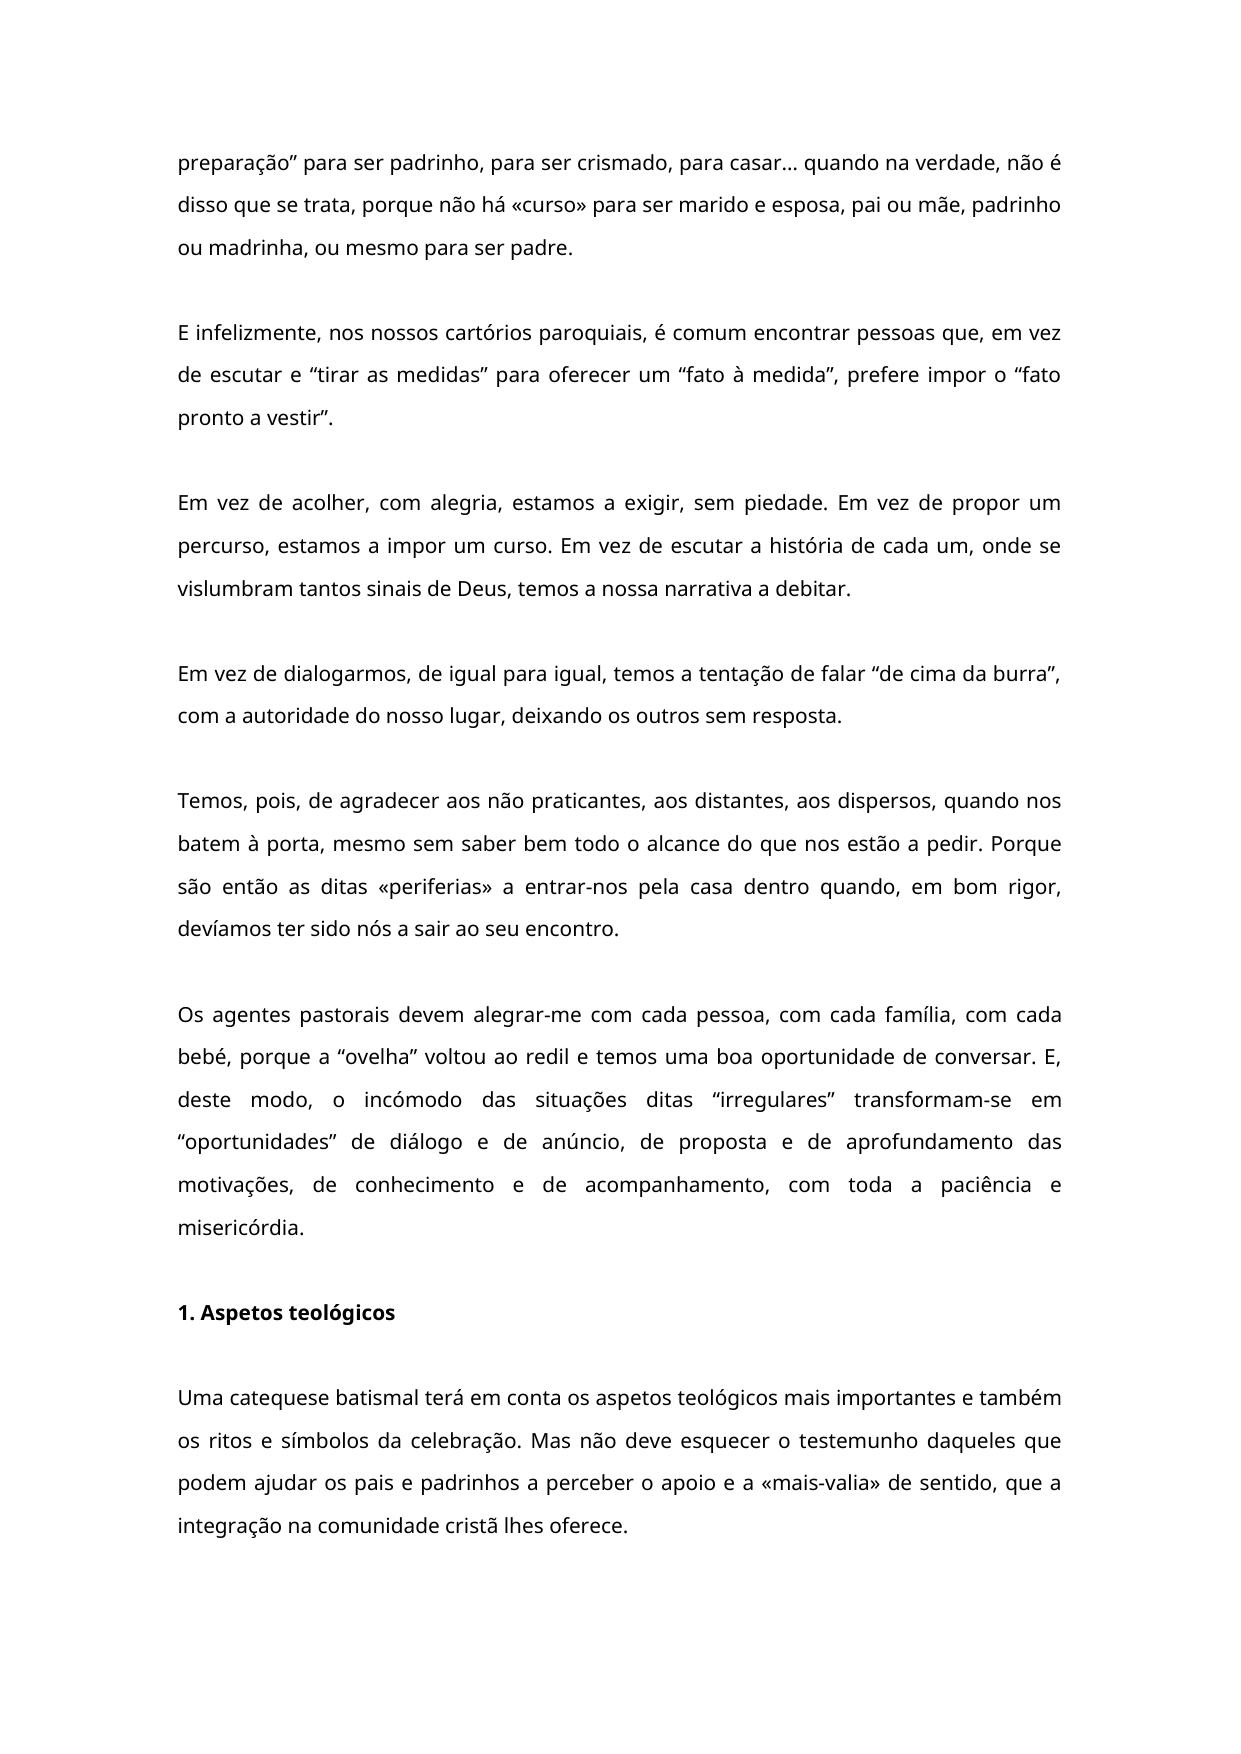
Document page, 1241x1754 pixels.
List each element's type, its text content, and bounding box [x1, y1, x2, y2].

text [177, 148, 1063, 261]
text Em vez de acolher, com alegria, estamos a exigir, sem piedade. Em vez de propor um percurso, estamos a impor um curso. Em vez de escutar a história de cada um, onde se vislumbram tantos sinais de Deus, temos a nossa narrativa a debitar. [177, 488, 1063, 602]
text Temos, pois, de agradecer aos não praticantes, aos distantes, aos dispersos, quando nos batem à porta, mesmo sem saber bem todo o alcance do que nos estão a pedir. Porque são então as ditas «periferias» a entrar-nos pela casa dentro quando, em bom rigor, devíamos ter sido nós a sair ao seu encontro. [177, 787, 1063, 943]
text 1. Aspetos teológicos [177, 1298, 1063, 1326]
text Em vez de dialogarmos, de igual para igual, temos a tentação de falar “de cima da burra”, com a autoridade do nosso lugar, deixando os outros sem resposta. [177, 659, 1063, 730]
text Uma catequese batismal terá em conta os aspetos teológicos mais importantes e também os ritos e símbolos da celebração. Mas não deve esquecer o testemunho daqueles que podem ajudar os pais e padrinhos a perceber o apoio e a «mais-valia» de sentido, que a integração na comunidade cristã lhes oferece. [177, 1383, 1063, 1539]
text E infelizmente, nos nossos cartórios paroquiais, é comum encontrar pessoas que, em vez de escutar e “tirar as medidas” para oferecer um “fato à medida”, prefere impor o “fato pronto a vestir”. [177, 318, 1063, 432]
text Os agentes pastorais devem alegrar-me com cada pessoa, com cada família, com cada bebé, porque a “ovelha” voltou ao redil e temos uma boa oportunidade de conversar. E, deste modo, o incómodo das situações ditas “irregulares” transformam-se em “oportunidades” de diálogo e de anúncio, de proposta e de aprofundamento das motivações, de conhecimento e de acompanhamento, com toda a paciência e misericórdia. [177, 1000, 1063, 1241]
